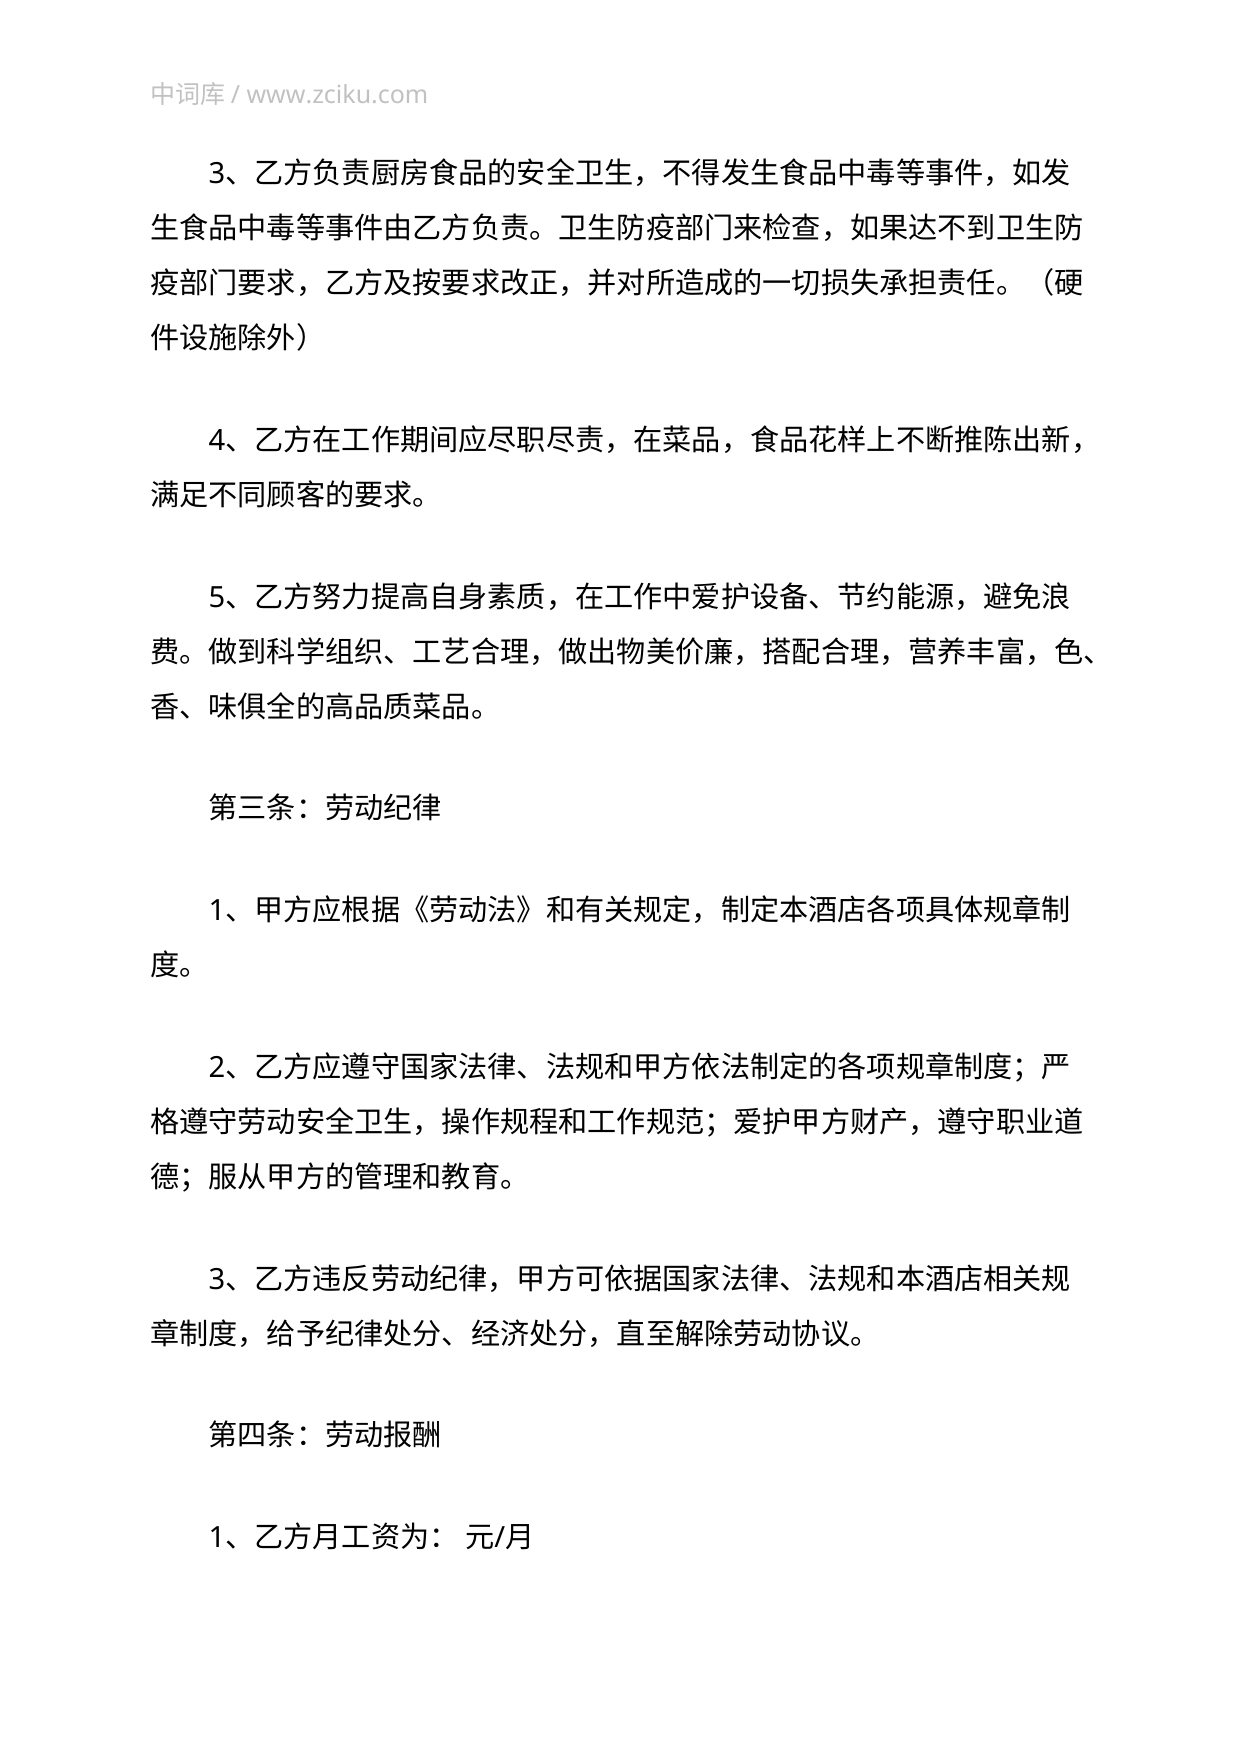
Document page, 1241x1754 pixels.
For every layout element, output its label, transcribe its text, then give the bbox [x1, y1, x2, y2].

text 第四条：劳动报酬 [150, 1412, 1090, 1454]
text 5、乙方努力提高自身素质，在工作中爱护设备、节约能源，避免浪费。做到科学组织、工艺合理，做出物美价廉，搭配合理，营养丰富，色、香、味俱全的高品质菜品。 [150, 573, 1090, 726]
text 1、乙方月工资为： 元/月 [150, 1514, 1090, 1556]
text 第三条：劳动纪律 [150, 785, 1090, 827]
text 3、乙方违反劳动纪律，甲方可依据国家法律、法规和本酒店相关规章制度，给予纪律处分、经济处分，直至解除劳动协议。 [150, 1255, 1090, 1352]
text 1、甲方应根据《劳动法》和有关规定，制定本酒店各项具体规章制度。 [150, 887, 1090, 984]
text 2、乙方应遵守国家法律、法规和甲方依法制定的各项规章制度；严格遵守劳动安全卫生，操作规程和工作规范；爱护甲方财产，遵守职业道德；服从甲方的管理和教育。 [150, 1043, 1090, 1196]
text 4、乙方在工作期间应尽职尽责，在菜品，食品花样上不断推陈出新，满足不同顾客的要求。 [150, 417, 1090, 514]
text 3、乙方负责厨房食品的安全卫生，不得发生食品中毒等事件，如发生食品中毒等事件由乙方负责。卫生防疫部门来检查，如果达不到卫生防疫部门要求，乙方及按要求改正，并对所造成的一切损失承担责任。（硬件设施除外） [150, 150, 1090, 357]
